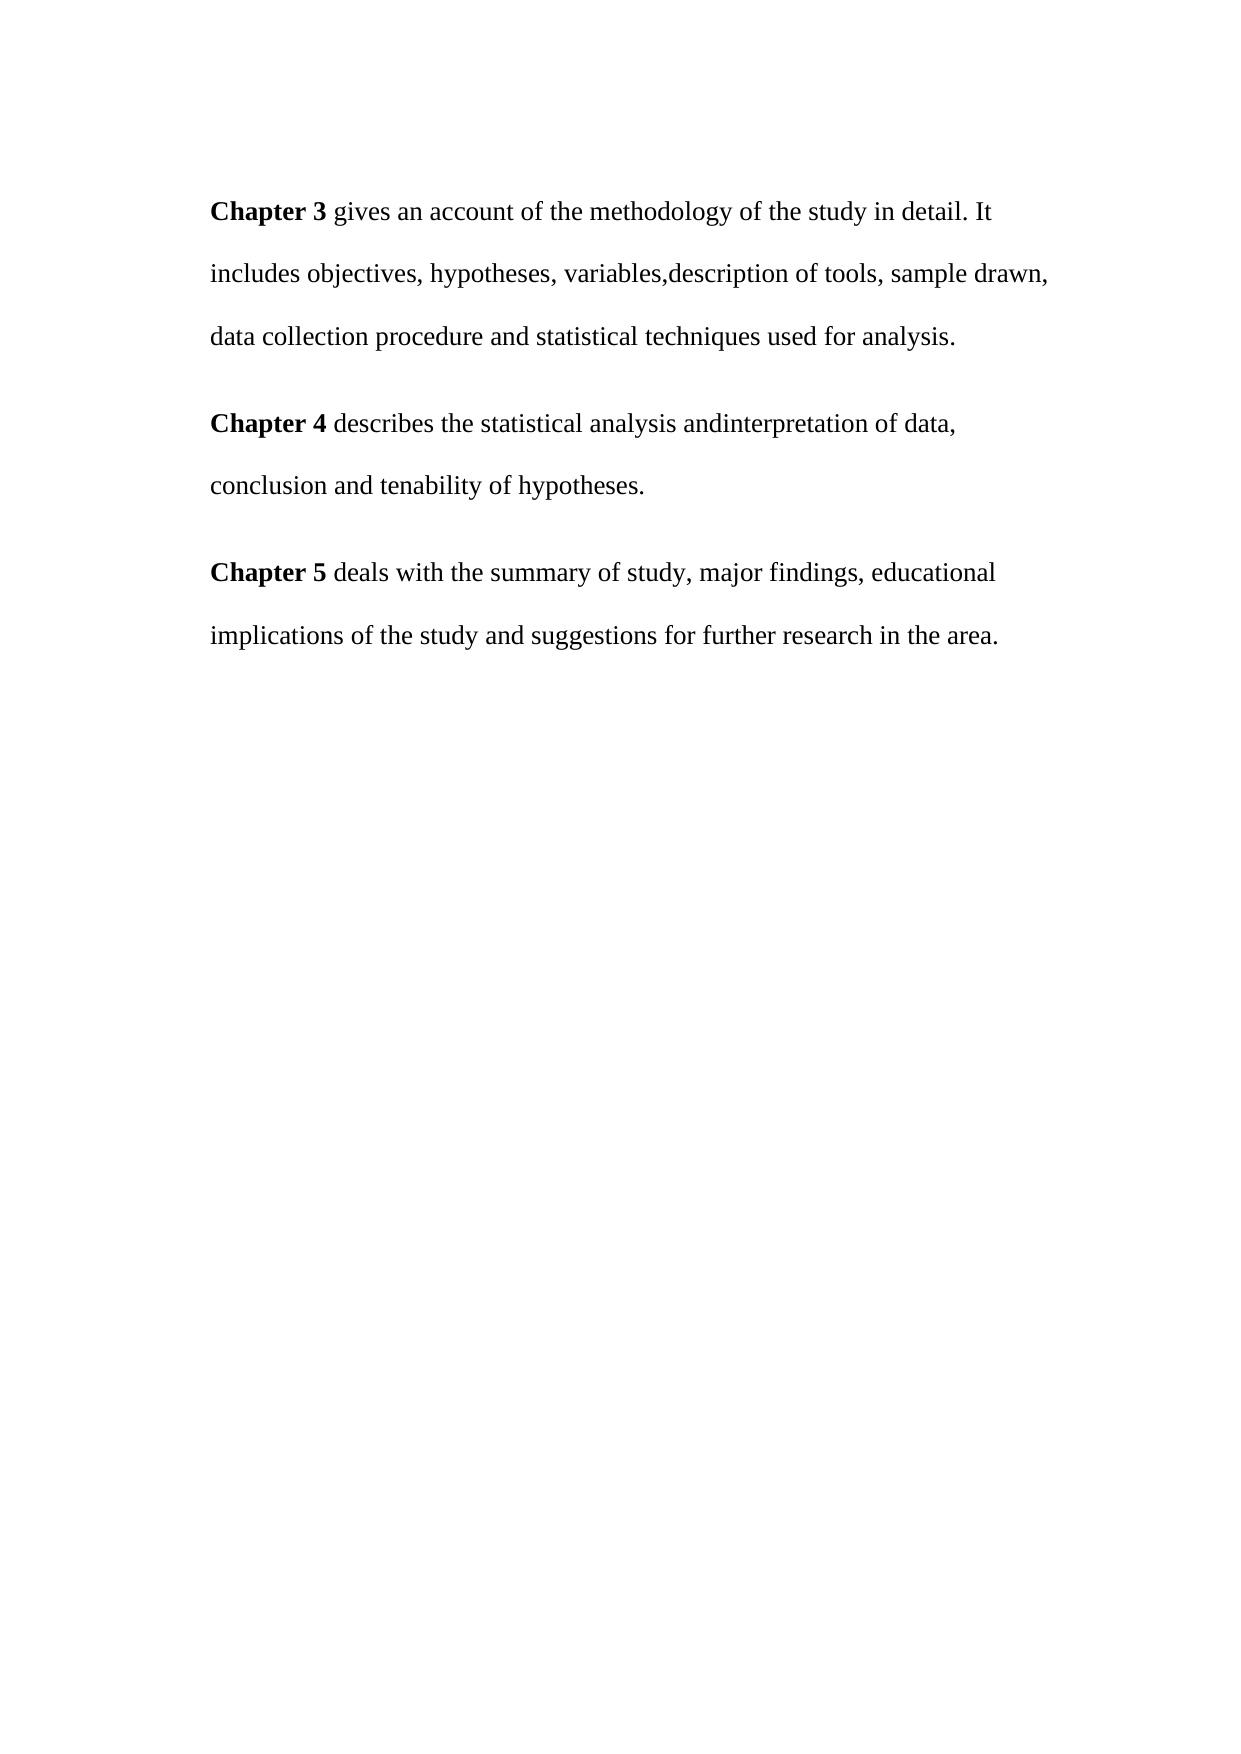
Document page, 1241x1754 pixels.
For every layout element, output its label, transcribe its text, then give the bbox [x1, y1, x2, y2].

text Chapter 4 describes the statistical analysis andinterpretation of data, conclusion and tenability of hypotheses. [210, 407, 1060, 500]
text Chapter 3 gives an account of the methodology of the study in detail. It includes objectives, hypotheses, variables,description of tools, sample drawn, data collection procedure and statistical techniques used for analysis. [210, 195, 1060, 351]
text Chapter 5 deals with the summary of study, major findings, educational implications of the study and suggestions for further research in the area. [210, 556, 1060, 650]
